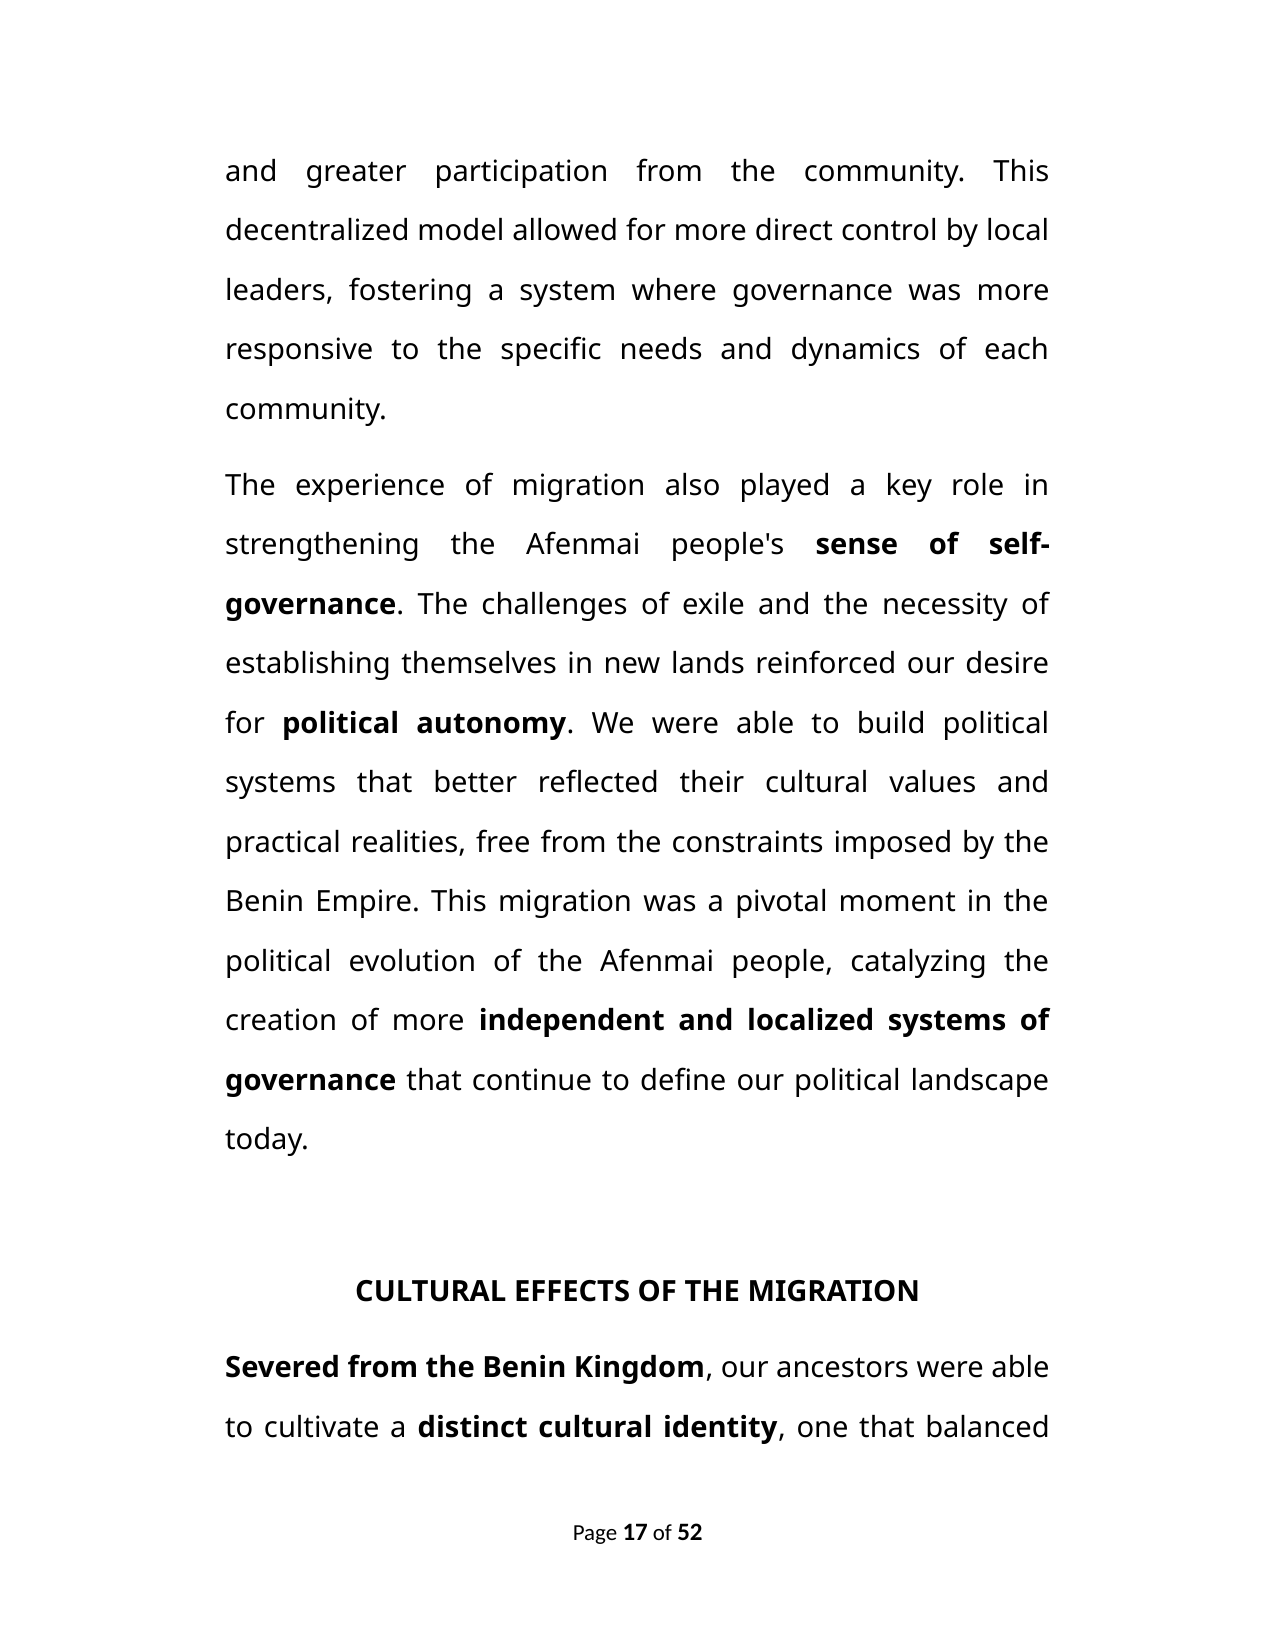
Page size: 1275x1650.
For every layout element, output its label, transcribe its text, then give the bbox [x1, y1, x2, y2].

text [225, 150, 1050, 428]
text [225, 1347, 1050, 1446]
text The experience of migration also played a key role in strengthening the Afenmai people's sense of self-governance. The challenges of exile and the necessity of establishing themselves in new lands reinforced our desire for political autonomy. We were able to build political systems that better reflected their cultural values and practical realities, free from the constraints imposed by the Benin Empire. This migration was a pivotal moment in the political evolution of the Afenmai people, catalyzing the creation of more independent and localized systems of governance that continue to define our political landscape today. [225, 464, 1050, 1158]
text CULTURAL EFFECTS OF THE MIGRATION [225, 1271, 1050, 1310]
